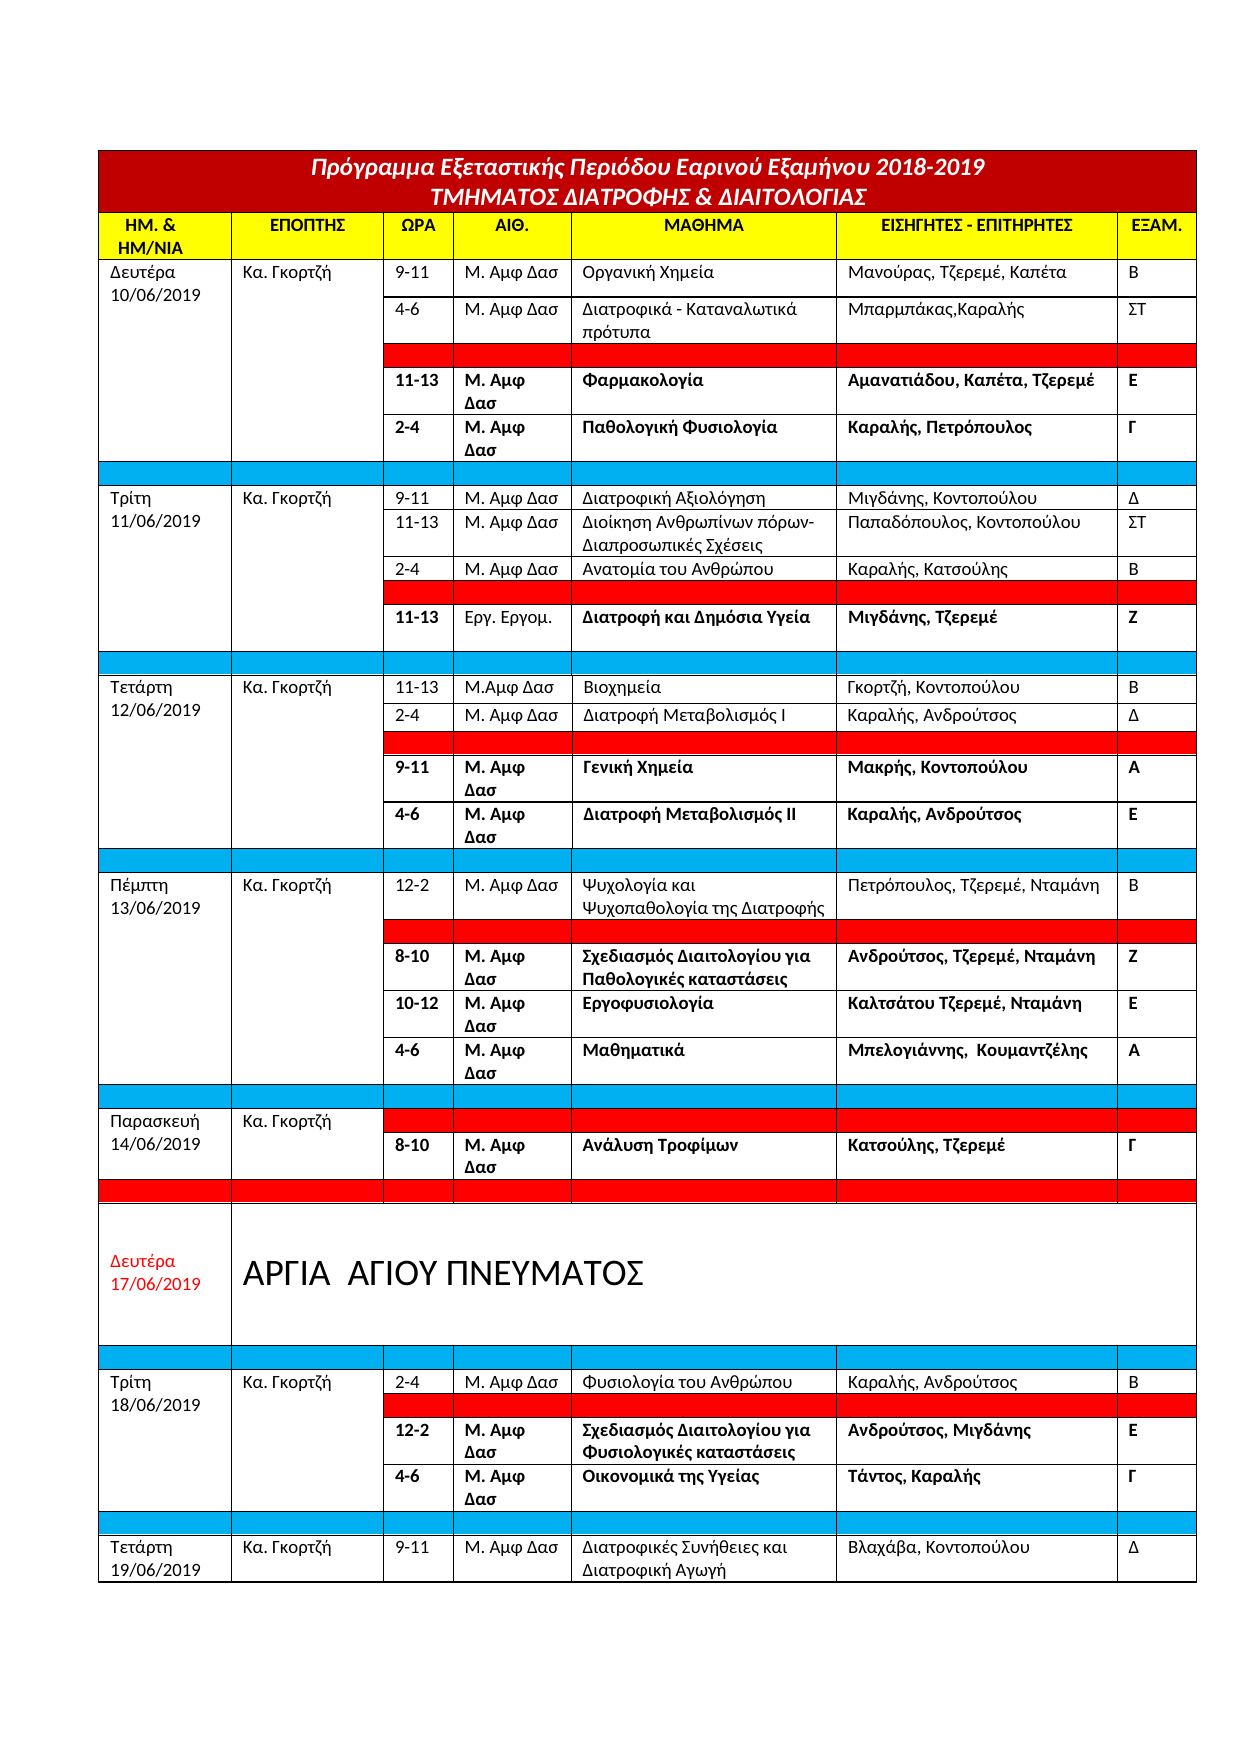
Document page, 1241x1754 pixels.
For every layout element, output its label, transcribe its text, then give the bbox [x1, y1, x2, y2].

table_cell 2-4 [384, 1370, 453, 1393]
table_cell Καραλής, Κατσούλης [837, 557, 1117, 580]
table_cell 9-11 [384, 486, 453, 509]
table_cell [384, 920, 453, 943]
table_cell [1118, 849, 1196, 872]
table_cell Διατροφικά - Καταναλωτικά πρότυπα [572, 298, 836, 343]
table_cell M. Αμφ Δασ [454, 1370, 571, 1393]
table_cell [837, 1085, 1117, 1108]
table_cell Ε [1118, 803, 1196, 848]
table_cell Δευτέρα 10/06/2019 [99, 260, 231, 461]
table_cell Κα. Γκορτζή [232, 1536, 383, 1581]
table_cell Εργοφυσιολογία [572, 991, 836, 1037]
table_cell Μπαρμπάκας,Καραλής [837, 298, 1117, 343]
table_cell Τάντος, Καραλής [837, 1465, 1117, 1511]
table_cell [572, 652, 836, 674]
table_cell Τετάρτη 12/06/2019 [99, 676, 231, 848]
table_cell Καραλής, Ανδρούτσος [837, 1370, 1117, 1393]
table_cell ΣΤ [1118, 298, 1196, 343]
table_cell [572, 849, 836, 872]
table_cell Γκορτζή, Κοντοπούλου [837, 676, 1117, 703]
table_cell [572, 1512, 836, 1534]
table_cell [1118, 344, 1196, 367]
table_cell Ζ [1118, 605, 1196, 651]
table_cell [837, 732, 1117, 754]
table_cell [1118, 1346, 1196, 1369]
table_cell 8-10 [384, 1133, 453, 1178]
table_cell 11-13 [384, 368, 453, 414]
table_cell ΕΞΑΜ. [1118, 213, 1196, 259]
table_cell [384, 581, 453, 604]
table_cell Μιγδάνης, Κοντοπούλου [837, 486, 1117, 509]
table_cell ΑΙΘ. [454, 213, 571, 259]
table_cell Ανατομία του Ανθρώπου [572, 557, 836, 580]
table_cell 11-13 [384, 676, 453, 703]
table_cell Ε [1118, 368, 1196, 414]
table_cell Μ. Αμφ Δασ [454, 1133, 571, 1178]
table_cell Β [1118, 557, 1196, 580]
table_cell ΕΠΟΠΤΗΣ [232, 213, 383, 259]
table_cell [384, 849, 453, 872]
table_cell ΑΡΓΙΑ ΑΓΙΟΥ ΠΝΕΥΜΑΤΟΣ [232, 1204, 1196, 1345]
table_cell 4-6 [384, 1465, 453, 1511]
table_cell Μανούρας, Τζερεμέ, Καπέτα [837, 260, 1117, 296]
table_cell Κατσούλης, Τζερεμέ [837, 1133, 1117, 1178]
table_cell [99, 1346, 231, 1369]
table_cell [454, 652, 571, 674]
table_cell [454, 344, 571, 367]
table_cell Διατροφικές Συνήθειες και Διατροφική Αγωγή [572, 1536, 836, 1581]
table_cell Μ. Αμφ Δασ [454, 557, 571, 580]
table_cell [99, 462, 231, 485]
table_cell Διατροφή και Δημόσια Υγεία [572, 605, 836, 651]
table_cell Παθολογική Φυσιολογία [572, 415, 836, 461]
table_cell M. Αμφ Δασ [454, 260, 571, 296]
table_cell ΜΑΘΗΜΑ [572, 213, 836, 259]
table_cell [837, 920, 1117, 943]
table_cell Ανδρούτσος, Τζερεμέ, Νταμάνη [837, 944, 1117, 990]
table_cell [1118, 462, 1196, 485]
table_cell [454, 1346, 571, 1369]
table_cell Ε [1118, 1418, 1196, 1464]
table_cell 8-10 [384, 944, 453, 990]
table_cell Μ. Αμφ Δασ [454, 415, 571, 461]
table_cell Σχεδιασμός Διαιτολογίου για Φυσιολογικές καταστάσεις [572, 1418, 836, 1464]
table_cell [99, 1085, 231, 1108]
table_cell 2-4 [384, 415, 453, 461]
table_cell Κα. Γκορτζή [232, 486, 383, 651]
table_cell Ανάλυση Τροφίμων [572, 1133, 836, 1178]
table_cell [573, 732, 836, 754]
table_cell Οργανική Χημεία [572, 260, 836, 296]
table_cell [1118, 1085, 1196, 1108]
table_cell 2-4 [384, 557, 453, 580]
table_cell M. Αμφ Δασ [454, 873, 571, 919]
table_cell Τετάρτη 19/06/2019 [99, 1536, 231, 1581]
table_cell Καλτσάτου Τζερεμέ, Νταμάνη [837, 991, 1117, 1037]
table_cell [454, 849, 571, 872]
table_cell Μιγδάνης, Τζερεμέ [837, 605, 1117, 651]
table_cell [99, 1512, 231, 1534]
table_cell Γ [1118, 1465, 1196, 1511]
table_cell Καραλής, Ανδρούτσος [837, 803, 1117, 848]
table_cell [1118, 1394, 1196, 1417]
table_cell Φυσιολογία του Ανθρώπου [572, 1370, 836, 1393]
table_header Πρόγραμμα Εξεταστικής Περιόδου Εαρινού Εξαμήνου 2018-2019 ΤΜΗΜΑΤΟΣ ΔΙΑΤΡΟΦΗΣ & ΔΙΑΙΤΟΛΟΓΙΑΣ [99, 151, 1196, 212]
table_cell Δευτέρα 17/06/2019 [99, 1204, 231, 1345]
table_cell [232, 1085, 383, 1108]
table_cell [384, 732, 453, 754]
table_cell [1118, 1512, 1196, 1534]
table_cell Παπαδόπουλος, Κοντοπούλου [837, 510, 1117, 556]
table_cell Α [1118, 1038, 1196, 1084]
table_cell Μ. Αμφ Δασ [454, 1418, 571, 1464]
table_cell Β [1118, 260, 1196, 296]
table_cell Ε [1118, 991, 1196, 1037]
table_cell [232, 1512, 383, 1534]
table_cell Κα. Γκορτζή [232, 260, 383, 461]
table_cell [232, 652, 383, 674]
table_cell Μ.Αμφ Δασ [454, 676, 572, 703]
table_cell Κα. Γκορτζή [232, 1370, 383, 1511]
table_cell 11-13 [384, 510, 453, 556]
table_cell Α [1118, 756, 1196, 801]
table_cell [384, 1180, 453, 1202]
table_cell [384, 1512, 453, 1534]
table_cell 9-11 [384, 260, 453, 296]
table_cell [572, 462, 836, 485]
table_cell [572, 581, 836, 604]
table_cell Φαρμακολογία [572, 368, 836, 414]
table_cell Διατροφή Μεταβολισμός Ι [573, 704, 836, 731]
table_cell Διοίκηση Ανθρωπίνων πόρων- Διαπροσωπικές Σχέσεις [572, 510, 836, 556]
table_cell Β [1118, 1370, 1196, 1393]
table_cell Κα. Γκορτζή [232, 873, 383, 1084]
table_cell Δ [1118, 704, 1196, 731]
table_cell [454, 732, 572, 754]
table_cell Μπελογιάννης, Κουμαντζέλης [837, 1038, 1117, 1084]
table_cell [837, 1394, 1117, 1417]
table_cell [1118, 1180, 1196, 1202]
table_cell Οικονομικά της Υγείας [572, 1465, 836, 1511]
table_cell [572, 1109, 836, 1132]
table_cell [384, 1346, 453, 1369]
table_cell [454, 1109, 571, 1132]
table_cell Εργ. Εργομ. [454, 605, 571, 651]
table_cell Κα. Γκορτζή [232, 676, 383, 848]
table_cell Μ. Αμφ Δασ [454, 486, 571, 509]
table_cell [384, 1085, 453, 1108]
table_cell 9-11 [384, 1536, 453, 1581]
table_cell [454, 581, 571, 604]
table_cell [384, 1394, 453, 1417]
table_cell [232, 462, 383, 485]
table_cell [572, 1346, 836, 1369]
table_cell [384, 1109, 453, 1132]
table_cell [232, 1346, 383, 1369]
table_cell M. Αμφ Δασ [454, 704, 572, 731]
table_cell [99, 652, 231, 674]
table_cell Μαθηματικά [572, 1038, 836, 1084]
table_cell 4-6 [384, 1038, 453, 1084]
table_cell Καραλής, Ανδρούτσος [837, 704, 1117, 731]
table_cell Μ. Αμφ Δασ [454, 756, 572, 801]
table_cell [837, 1180, 1117, 1202]
table_cell 2-4 [384, 704, 453, 731]
table_cell [837, 462, 1117, 485]
table_cell Αμανατιάδου, Καπέτα, Τζερεμέ [837, 368, 1117, 414]
table_cell [572, 1394, 836, 1417]
table_cell [454, 1180, 571, 1202]
table_cell Τρίτη 11/06/2019 [99, 486, 231, 651]
table_cell [99, 1180, 231, 1202]
table_cell 12-2 [384, 873, 453, 919]
table_cell [1118, 920, 1196, 943]
table_cell [837, 849, 1117, 872]
table_cell Κα. Γκορτζή [232, 1109, 383, 1178]
table_cell [572, 920, 836, 943]
table_cell [572, 1085, 836, 1108]
table_cell ΗΜ. & ΗΜ/ΝΙΑ [99, 213, 231, 259]
table_cell [232, 849, 383, 872]
table_cell [837, 1346, 1117, 1369]
table_cell Γ [1118, 1133, 1196, 1178]
table_cell [1118, 581, 1196, 604]
table_cell Μ. Αμφ Δασ [454, 991, 571, 1037]
table_cell [454, 920, 571, 943]
table_cell ΕΙΣΗΓΗΤΕΣ - ΕΠΙΤΗΡΗΤΕΣ [837, 213, 1117, 259]
table_cell [384, 652, 453, 674]
table_cell Ανδρούτσος, Μιγδάνης [837, 1418, 1117, 1464]
table_cell [837, 1109, 1117, 1132]
table_cell Πετρόπουλος, Τζερεμέ, Νταμάνη [837, 873, 1117, 919]
table_cell Βλαχάβα, Κοντοπούλου [837, 1536, 1117, 1581]
table_cell 10-12 [384, 991, 453, 1037]
table_cell Μ. Αμφ Δασ [454, 1536, 571, 1581]
table_cell Διατροφική Αξιολόγηση [572, 486, 836, 509]
table_cell Μ. Αμφ Δασ [454, 510, 571, 556]
table_cell [572, 344, 836, 367]
table_cell Ζ [1118, 944, 1196, 990]
table_cell [454, 1085, 571, 1108]
table_cell [454, 462, 571, 485]
table_cell [384, 344, 453, 367]
table_cell Πέμπτη 13/06/2019 [99, 873, 231, 1084]
table_cell [99, 849, 231, 872]
table_cell Μ. Αμφ Δασ [454, 1465, 571, 1511]
table_cell 9-11 [384, 756, 453, 801]
table_cell Μ. Αμφ Δασ [454, 368, 571, 414]
table_cell Μ. Αμφ Δασ [454, 803, 572, 848]
table_cell Τρίτη 18/06/2019 [99, 1370, 231, 1511]
table_cell ΣΤ [1118, 510, 1196, 556]
table_cell Μακρής, Κοντοπούλου [837, 756, 1117, 801]
table_cell Γενική Χημεία [573, 756, 836, 801]
table_cell [837, 581, 1117, 604]
table_cell Β [1118, 873, 1196, 919]
table_cell [572, 1180, 836, 1202]
table_cell Γ [1118, 415, 1196, 461]
table_cell 11-13 [384, 605, 453, 651]
table_cell 12-2 [384, 1418, 453, 1464]
table_cell Παρασκευή 14/06/2019 [99, 1109, 231, 1178]
table_cell [1118, 732, 1196, 754]
table_cell Διατροφή Μεταβολισμός ΙΙ [573, 803, 836, 848]
table_cell [384, 462, 453, 485]
table_cell Β [1118, 676, 1196, 703]
table_cell [837, 344, 1117, 367]
table_cell [454, 1394, 571, 1417]
table_cell 4-6 [384, 298, 453, 343]
table_cell [837, 652, 1117, 674]
table_cell ΩΡΑ [384, 213, 453, 259]
table_cell Μ. Αμφ Δασ [454, 944, 571, 990]
table_cell Μ. Αμφ Δασ [454, 1038, 571, 1084]
table_cell Δ [1118, 1536, 1196, 1581]
table_cell [232, 1180, 383, 1202]
table_cell [1118, 652, 1196, 674]
table_cell Μ. Αμφ Δασ [454, 298, 571, 343]
table_cell Βιοχημεία [573, 676, 836, 703]
table_cell [454, 1512, 571, 1534]
table_cell [1118, 1109, 1196, 1132]
table_cell Καραλής, Πετρόπουλος [837, 415, 1117, 461]
table_cell [837, 1512, 1117, 1534]
table_cell 4-6 [384, 803, 453, 848]
table_cell Δ [1118, 486, 1196, 509]
table_cell Ψυχολογία και Ψυχοπαθολογία της Διατροφής [572, 873, 836, 919]
table_cell Σχεδιασμός Διαιτολογίου για Παθολογικές καταστάσεις [572, 944, 836, 990]
